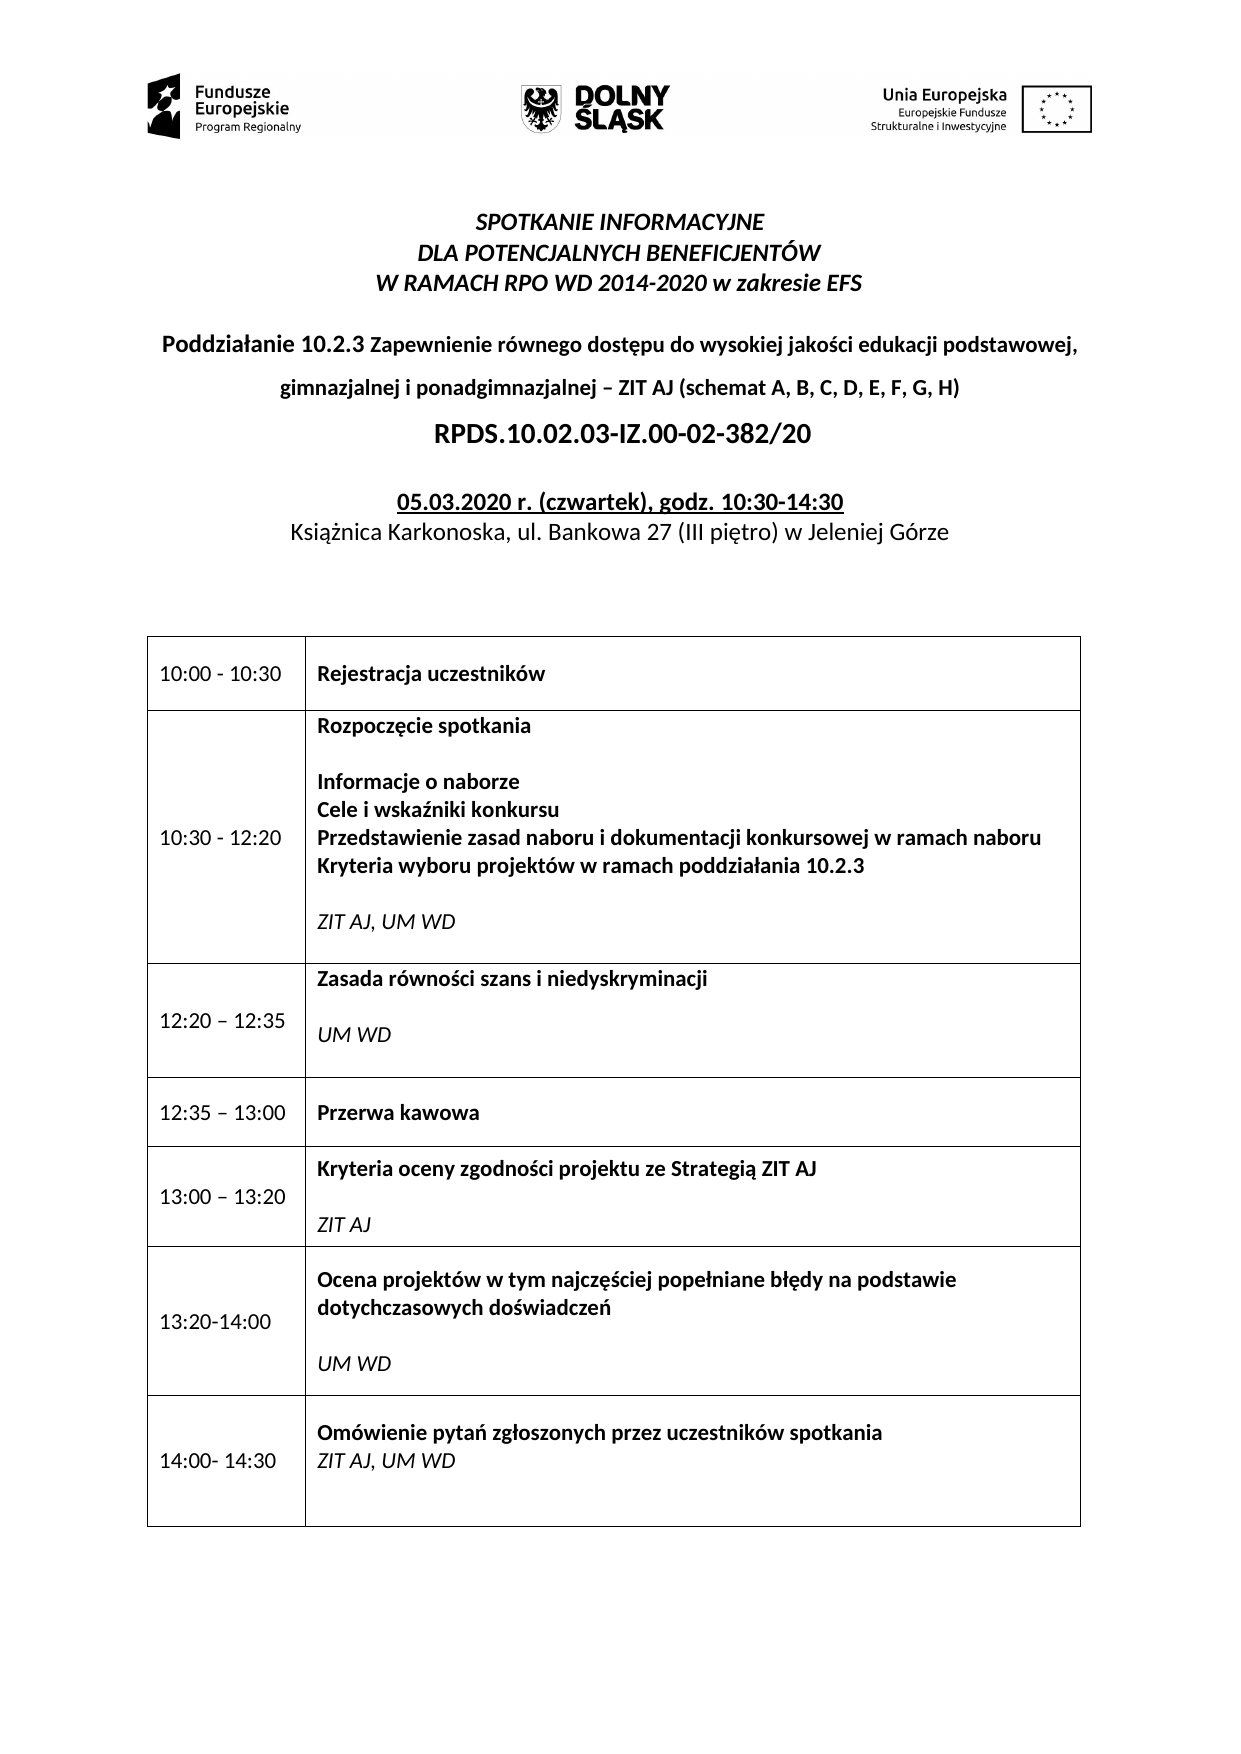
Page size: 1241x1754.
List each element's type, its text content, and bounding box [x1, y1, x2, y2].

text W RAMACH RPO WD 2014-2020 w zakresie EFS [148, 267, 1093, 298]
text RPDS.10.02.03-IZ.00-02-382/20 [148, 415, 1093, 450]
table_cell Ocena projektów w tym najczęściej popełniane błędy na podstawie dotychczasowych doświadczeń UM WD [306, 1247, 1080, 1394]
table_cell 13:20-14:00 [148, 1247, 305, 1394]
table_cell 12:35 – 13:00 [148, 1078, 305, 1146]
table_header Rejestracja uczestników [306, 637, 1080, 710]
table_cell 12:20 – 12:35 [148, 964, 305, 1077]
table_cell Rozpoczęcie spotkania Informacje o naborze Cele i wskaźniki konkursu Przedstawienie zasad naboru i dokumentacji konkursowej w ramach naboru Kryteria wyboru projektów w ramach poddziałania 10.2.3 ZIT AJ, UM WD [306, 711, 1080, 963]
table_cell 13:00 – 13:20 [148, 1147, 305, 1246]
table_cell Przerwa kawowa [306, 1078, 1080, 1146]
text DLA POTENCJALNYCH BENEFICJENTÓW [148, 237, 1093, 267]
text Poddziałanie 10.2.3 Zapewnienie równego dostępu do wysokiej jakości edukacji podstawowej, gimnazjalnej i ponadgimnazjalnej – ZIT AJ (schemat A, B, C, D, E, F, G, H) [148, 328, 1093, 401]
table_cell Zasada równości szans i niedyskryminacji UM WD [306, 964, 1080, 1077]
table_cell Omówienie pytań zgłoszonych przez uczestników spotkania ZIT AJ, UM WD [306, 1396, 1080, 1526]
picture [147, 73, 1092, 139]
text SPOTKANIE INFORMACYJNE [148, 206, 1093, 237]
text 05.03.2020 r. (czwartek), godz. 10:30-14:30 [148, 486, 1093, 516]
table_header 10:00 - 10:30 [148, 637, 305, 710]
table_cell 14:00- 14:30 [148, 1396, 305, 1526]
table_cell 10:30 - 12:20 [148, 711, 305, 963]
table_cell Kryteria oceny zgodności projektu ze Strategią ZIT AJ ZIT AJ [306, 1147, 1080, 1246]
text Książnica Karkonoska, ul. Bankowa 27 (III piętro) w Jeleniej Górze [148, 516, 1093, 547]
